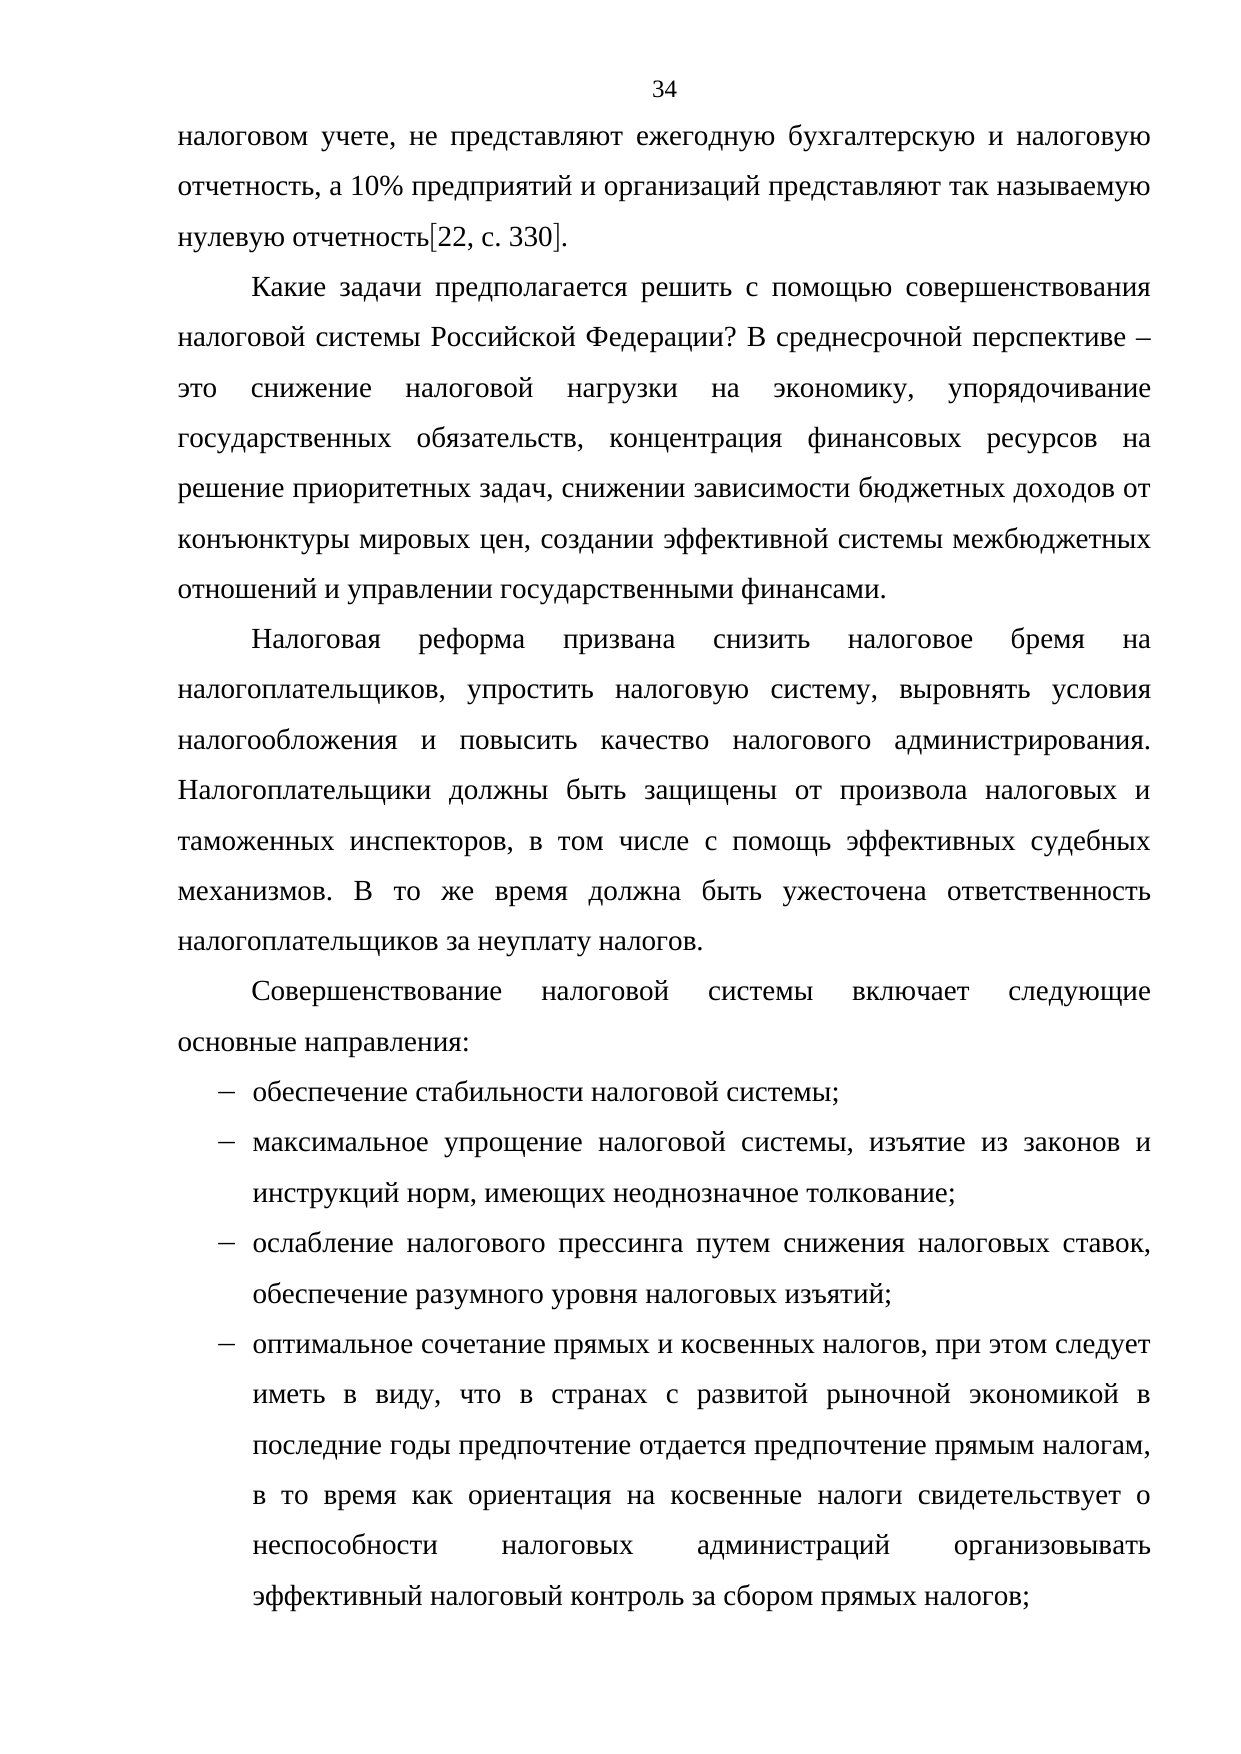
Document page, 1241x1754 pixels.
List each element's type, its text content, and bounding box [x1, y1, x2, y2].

list ослабление налогового прессинга путем снижения налоговых ставок, обеспечение разумного уровня налоговых изъятий; [215, 1225, 1152, 1309]
text Налоговая реформа призвана снизить налоговое бремя на налогоплательщиков, упростить налоговую систему, выровнять условия налогообложения и повысить качество налогового администрирования. Налогоплательщики должны быть защищены от произвола налоговых и таможенных инспекторов, в том числе с помощь эффективных судебных механизмов. В то же время должна быть ужесточена ответственность налогоплательщиков за неуплату налогов. [177, 621, 1152, 957]
text Какие задачи предполагается решить с помощью совершенствования налоговой системы Российской Федерации? В среднесрочной перспективе – это снижение налоговой нагрузки на экономику, упорядочивание государственных обязательств, концентрация финансовых ресурсов на решение приоритетных задач, снижении зависимости бюджетных доходов от конъюнктуры мировых цен, создании эффективной системы межбюджетных отношений и управлении государственными финансами. [177, 269, 1152, 604]
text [177, 118, 1152, 252]
text Совершенствование налоговой системы включает следующие основные направления: [177, 973, 1152, 1057]
list оптимальное сочетание прямых и косвенных налогов, при этом следует иметь в виду, что в странах с развитой рыночной экономикой в последние годы предпочтение отдается предпочтение прямым налогам, в то время как ориентация на косвенные налоги свидетельствует о неспособности налоговых администраций организовывать эффективный налоговый контроль за сбором прямых налогов; [215, 1326, 1152, 1611]
list обеспечение стабильности налоговой системы; [215, 1074, 1152, 1108]
list максимальное упрощение налоговой системы, изъятие из законов и инструкций норм, имеющих неоднозначное толкование; [215, 1124, 1152, 1208]
